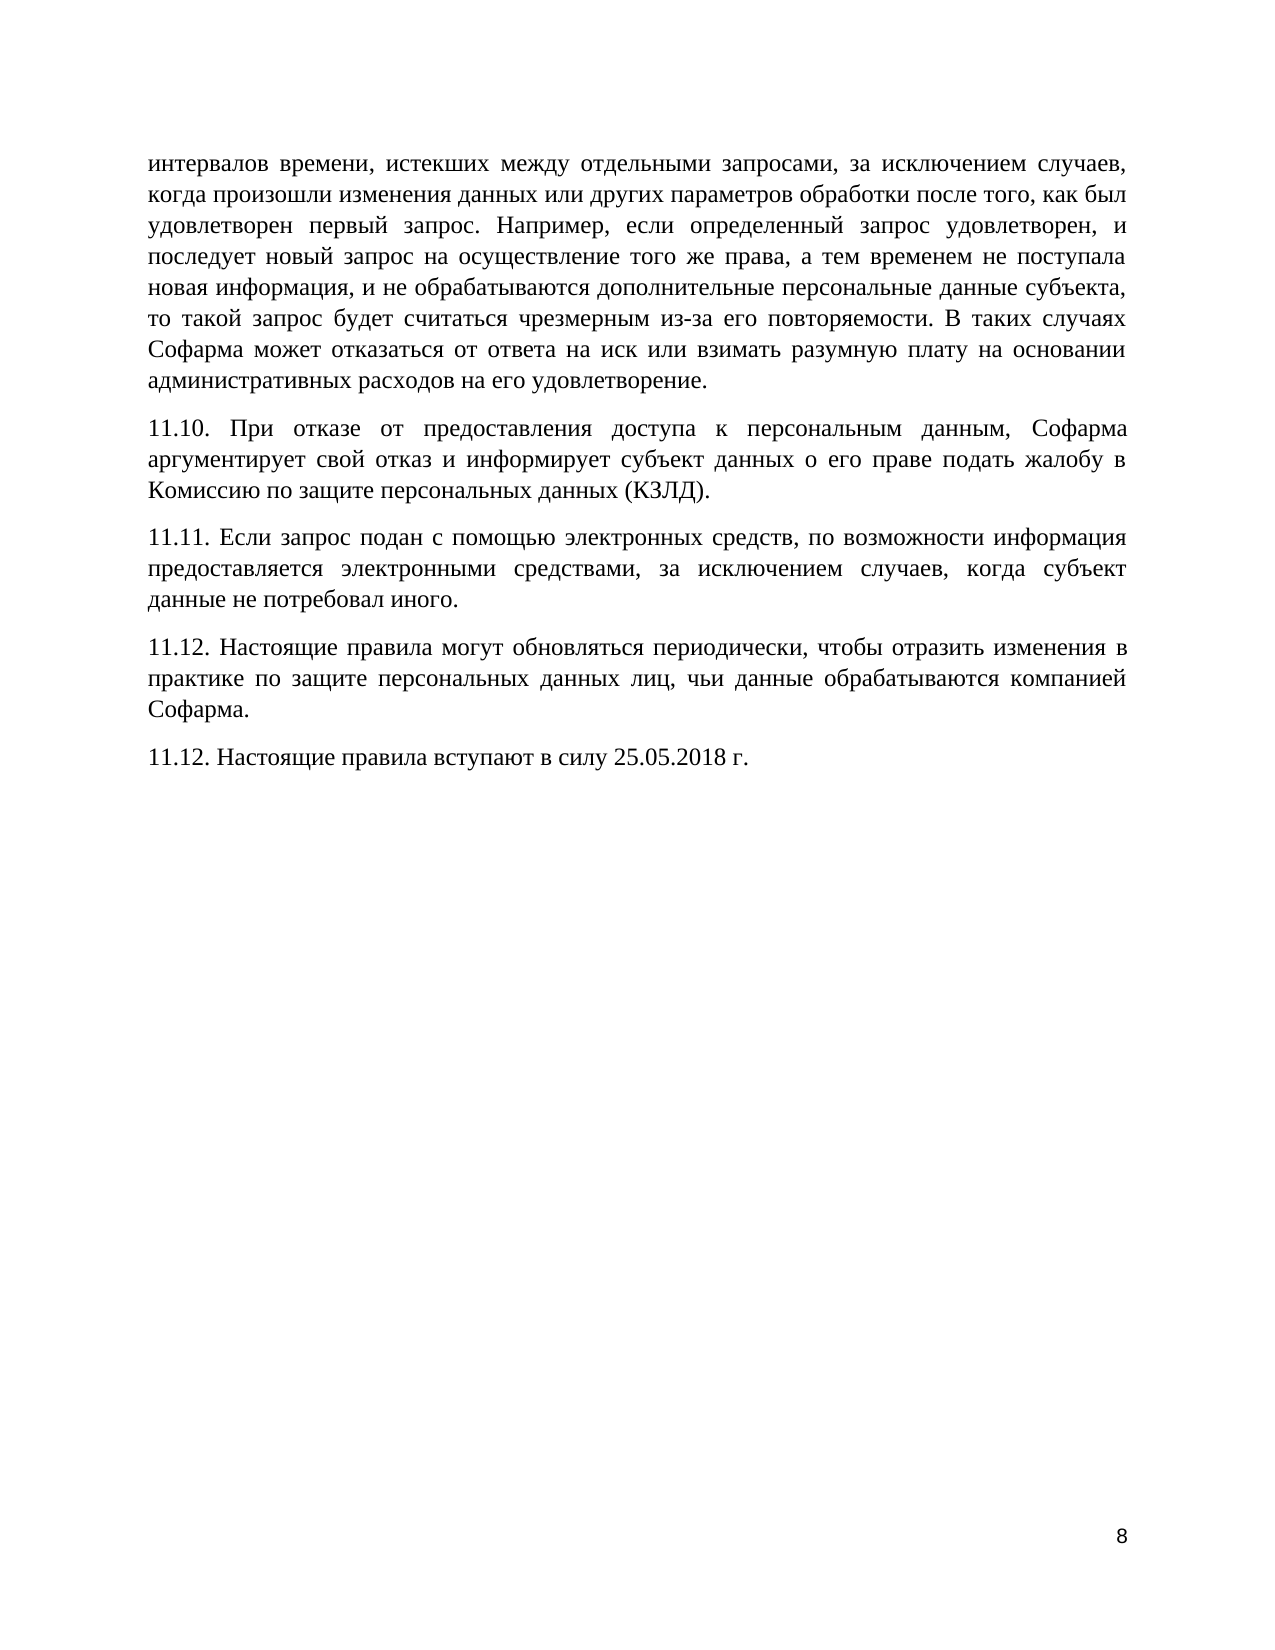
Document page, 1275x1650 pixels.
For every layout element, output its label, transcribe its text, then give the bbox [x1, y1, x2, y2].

text 11.12. Настоящие правила могут обновляться периодически, чтобы отразить изменения в практике по защите персональных данных лиц, чьи данные обрабатываются компанией Софарма. [148, 632, 1127, 723]
text 11.12. Настоящие правила вступают в силу 25.05.2018 г. [148, 742, 1127, 771]
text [148, 148, 1127, 394]
text 11.11. Если запрос подан с помощью электронных средств, по возможности информация предоставляется электронными средствами, за исключением случаев, когда субъект данные не потребовал иного. [148, 522, 1127, 613]
text 11.10. При отказе от предоставления доступа к персональным данным, Софарма аргументирует свой отказ и информирует субъект данных о его праве подать жалобу в Комиссию по защите персональных данных (КЗЛД). [148, 413, 1127, 503]
